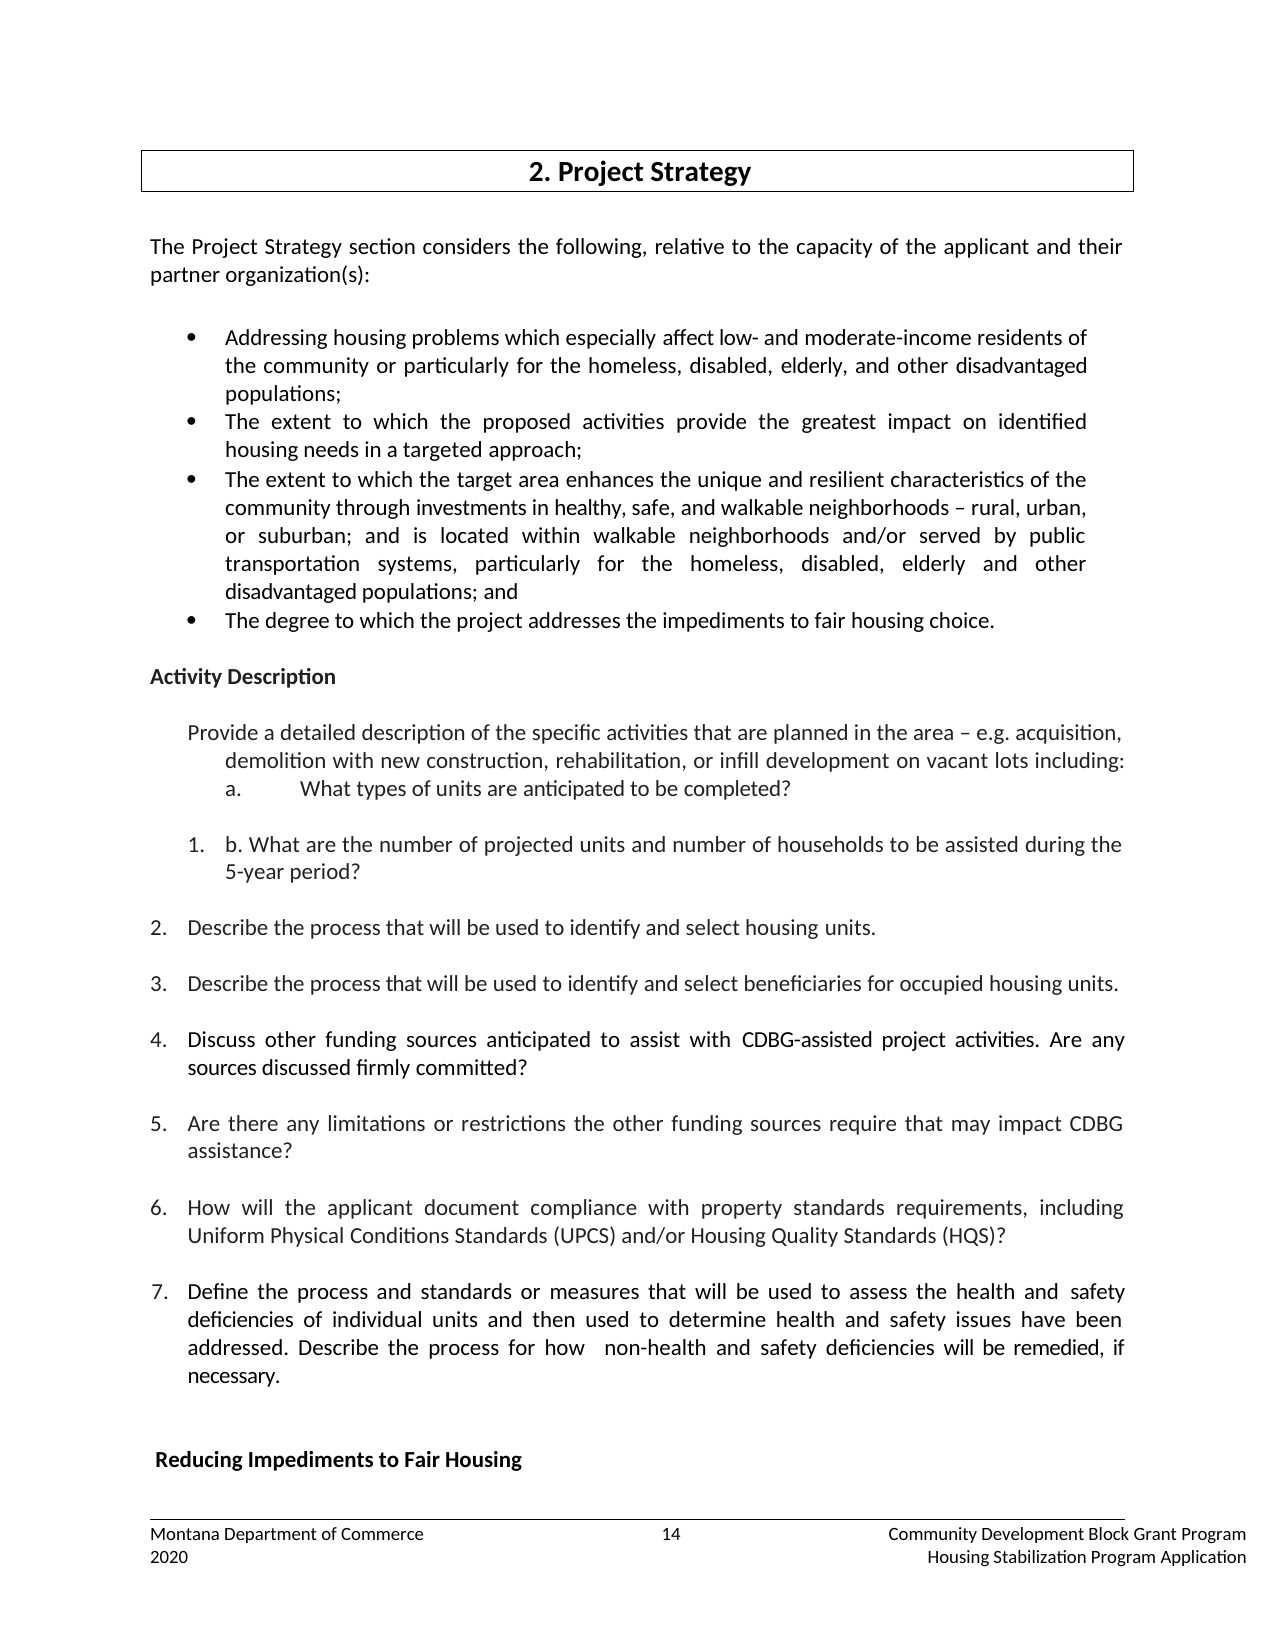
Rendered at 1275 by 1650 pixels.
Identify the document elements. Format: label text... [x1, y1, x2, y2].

list Addressing housing problems which especially affect low- and moderate-income residents of the community or particularly for the homeless, disabled, elderly, and other disadvantaged populations; [187, 323, 1087, 407]
text The Project Strategy section considers the following, relative to the capacity of the applicant and their partner organization(s): [150, 232, 1125, 288]
list The extent to which the target area enhances the unique and resilient characteristics of the community through investments in healthy, safe, and walkable neighborhoods – rural, urban, or suburban; and is located within walkable neighborhoods and/or served by public transportation systems, particularly for the homeless, disabled, elderly and other disadvantaged populations; and [187, 465, 1087, 605]
list The extent to which the proposed activities provide the greatest impact on identified housing needs in a targeted approach; [187, 407, 1087, 463]
list b. What are the number of projected units and number of households to be assisted during the 5-year period? [187, 830, 1125, 885]
subtitle Activity Description [150, 662, 1125, 690]
text Reducing Impediments to Fair Housing [150, 1445, 1125, 1473]
list How will the applicant document compliance with property standards requirements, including Uniform Physical Conditions Standards (UPCS) and/or Housing Quality Standards (HQS)? [150, 1193, 1125, 1249]
text Provide a detailed description of the specific activities that are planned in the area – e.g. acquisition, demolition with new construction, rehabilitation, or infill development on vacant lots including: a. What types of units are anticipated to be completed? [187, 718, 1125, 802]
list Describe the process that will be used to identify and select housing units. [150, 913, 1125, 941]
text 2. Project Strategy [142, 151, 1133, 191]
list Discuss other funding sources anticipated to assist with CDBG-assisted project activities. Are any sources discussed firmly committed? [150, 1025, 1125, 1081]
list The degree to which the project addresses the impediments to fair housing choice. [187, 605, 1087, 634]
list Define the process and standards or measures that will be used to assess the health and safety deficiencies of individual units and then used to determine health and safety issues have been addressed. Describe the process for how non-health and safety deficiencies will be remedied, if necessary. [151, 1277, 1125, 1389]
list Describe the process that will be used to identify and select beneficiaries for occupied housing units. [150, 969, 1125, 997]
list Are there any limitations or restrictions the other funding sources require that may impact CDBG assistance? [150, 1109, 1125, 1165]
